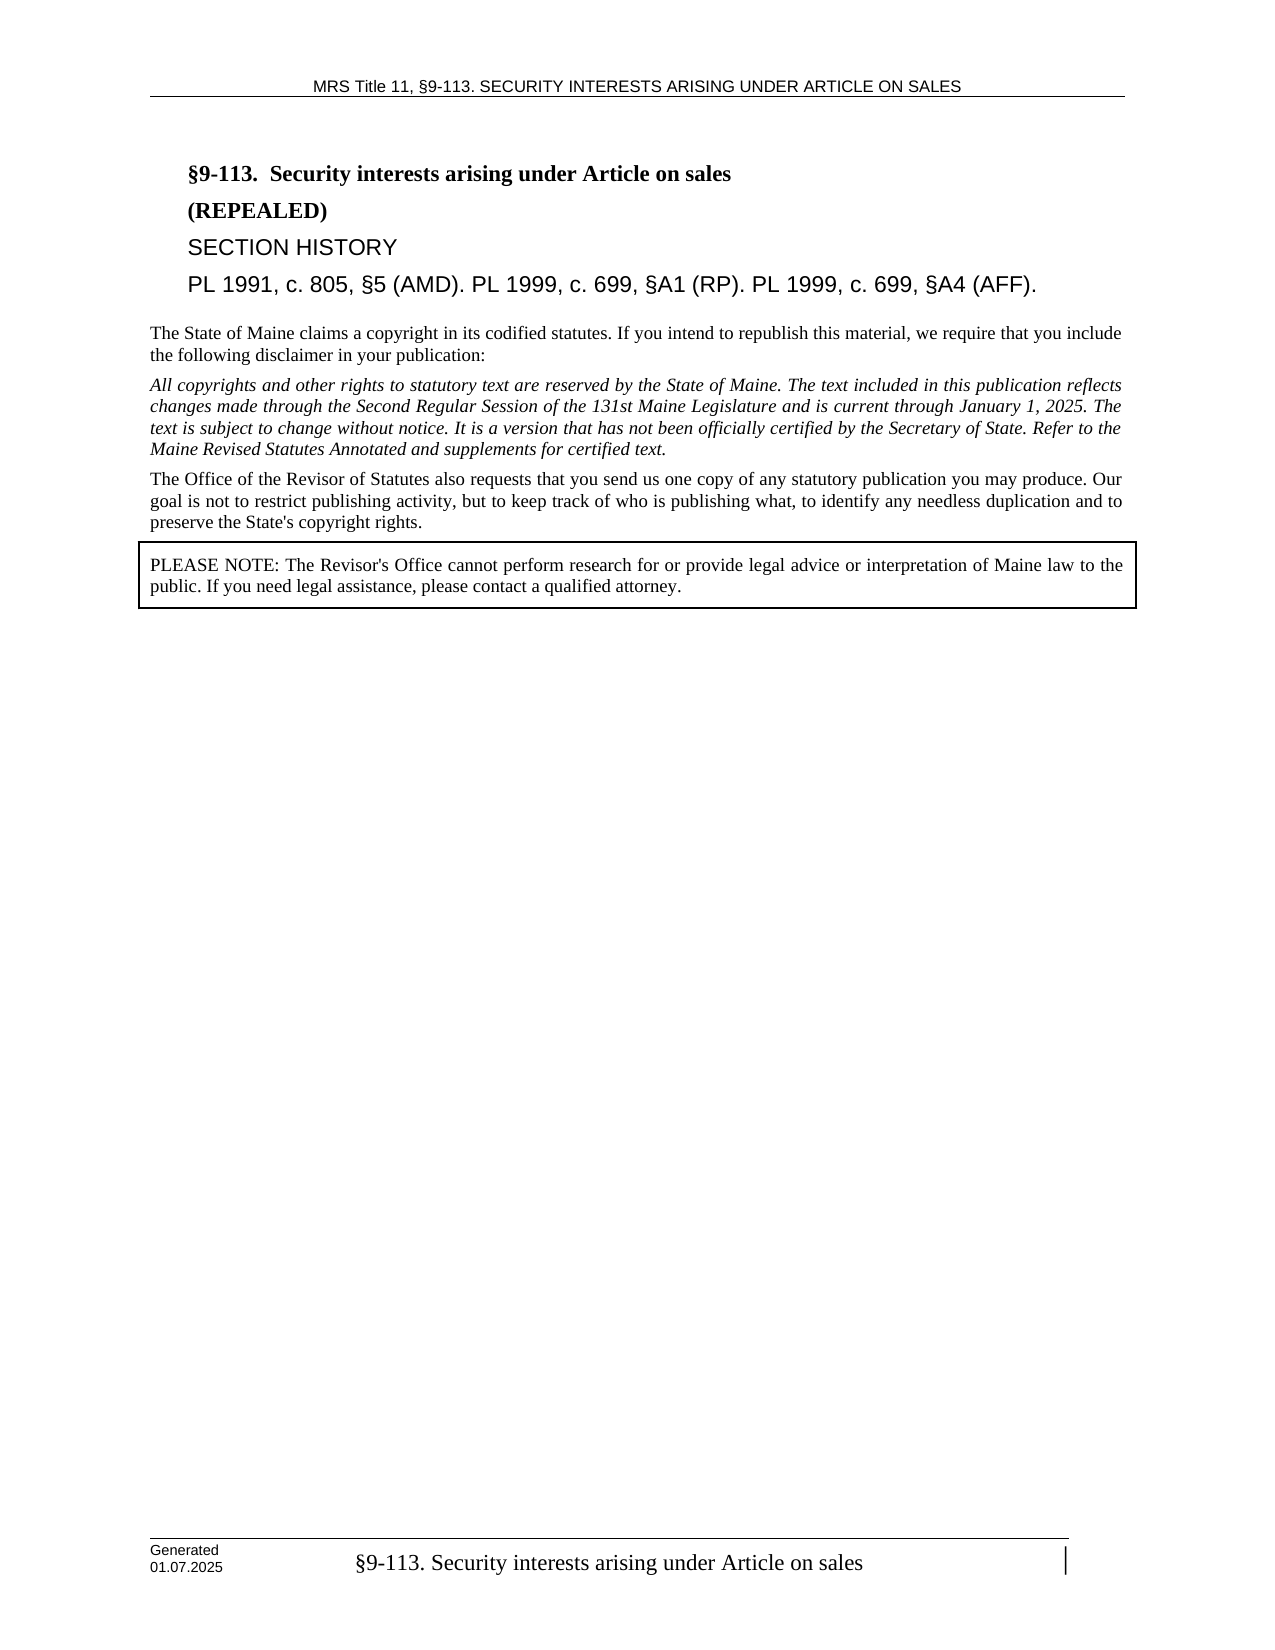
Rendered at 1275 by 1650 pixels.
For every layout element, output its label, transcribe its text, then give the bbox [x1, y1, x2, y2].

text §9-113. Security interests arising under Article on sales [187, 160, 1125, 187]
text (REPEALED) [187, 197, 1125, 223]
text PLEASE NOTE: The Revisor's Office cannot perform research for or provide legal advice or interpretation of Maine law to the public. If you need legal assistance, please contact a qualified attorney. [140, 543, 1135, 607]
text SECTION HISTORY [187, 234, 1125, 260]
text The State of Maine claims a copyright in its codified statutes. If you intend to republish this material, we require that you include the following disclaimer in your publication: [150, 322, 1125, 365]
text PL 1991, c. 805, §5 (AMD). PL 1999, c. 699, §A1 (RP). PL 1999, c. 699, §A4 (AFF). [187, 271, 1125, 297]
text All copyrights and other rights to statutory text are reserved by the State of Maine. The text included in this publication reflects changes made through the Second Regular Session of the 131st Maine Legislature and is current through January 1, 2025 . The text is subject to change without notice. It is a version that has not been officially certified by the Secretary of State. Refer to the Maine Revised Statutes Annotated and supplements for certified text. [150, 373, 1125, 460]
text The Office of the Revisor of Statutes also requests that you send us one copy of any statutory publication you may produce. Our goal is not to restrict publishing activity, but to keep track of who is publishing what, to identify any needless duplication and to preserve the State's copyright rights. [150, 468, 1125, 533]
